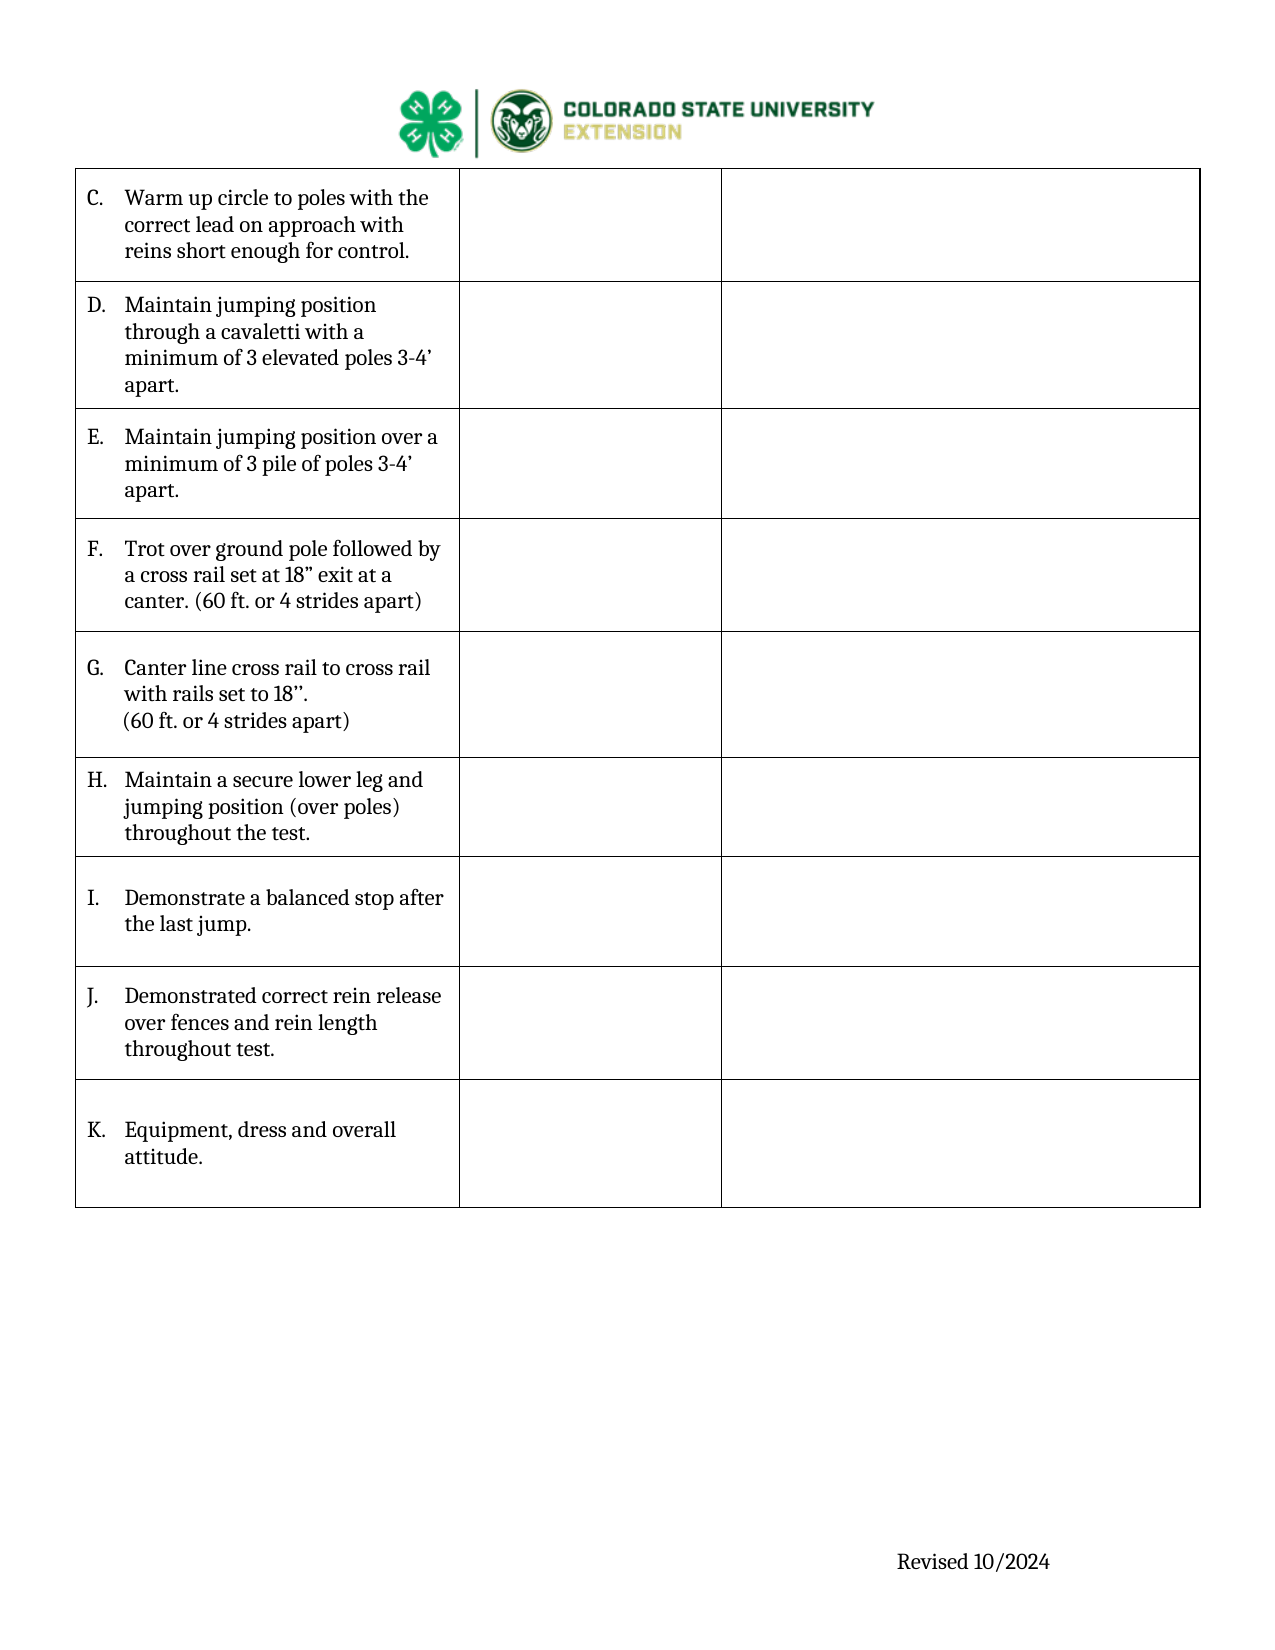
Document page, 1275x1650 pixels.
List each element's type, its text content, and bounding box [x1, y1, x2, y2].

table_cell [460, 857, 721, 966]
table_cell [460, 632, 721, 757]
table_cell [460, 1080, 721, 1207]
table_cell Canter line cross rail to cross rail with rails set to 18’’. (60 ft. or 4 strides apart) [76, 632, 459, 757]
table_cell [460, 282, 721, 408]
table_cell [460, 519, 721, 631]
table_cell Maintain jumping position over a minimum of 3 pile of poles 3-4’ apart. [76, 409, 459, 518]
table_cell [722, 519, 1199, 631]
table_cell Trot over ground pole followed by a cross rail set at 18” exit at a canter. (60 ft. or 4 strides apart) [76, 519, 459, 631]
table_cell [460, 967, 721, 1079]
table_cell Equipment, dress and overall attitude. [76, 1080, 459, 1207]
table_cell [722, 758, 1199, 856]
table_cell [460, 169, 721, 281]
table_cell Maintain a secure lower leg and jumping position (over poles) throughout the test. [76, 758, 459, 856]
table_cell [722, 632, 1199, 757]
table_cell [722, 1080, 1199, 1207]
table_cell Demonstrate a balanced stop after the last jump. [76, 857, 459, 966]
table_cell [722, 282, 1199, 408]
table_cell [722, 967, 1199, 1079]
table_cell Warm up circle to poles with the correct lead on approach with reins short enough for control. [76, 169, 459, 281]
table_cell [722, 169, 1199, 281]
table_cell Maintain jumping position through a cavaletti with a minimum of 3 elevated poles 3-4’ apart. [76, 282, 459, 408]
table_cell [460, 758, 721, 856]
table_cell [460, 409, 721, 518]
picture [385, 75, 890, 168]
table_cell [722, 857, 1199, 966]
table_cell [722, 409, 1199, 518]
table_cell Demonstrated correct rein release over fences and rein length throughout test. [76, 967, 459, 1079]
